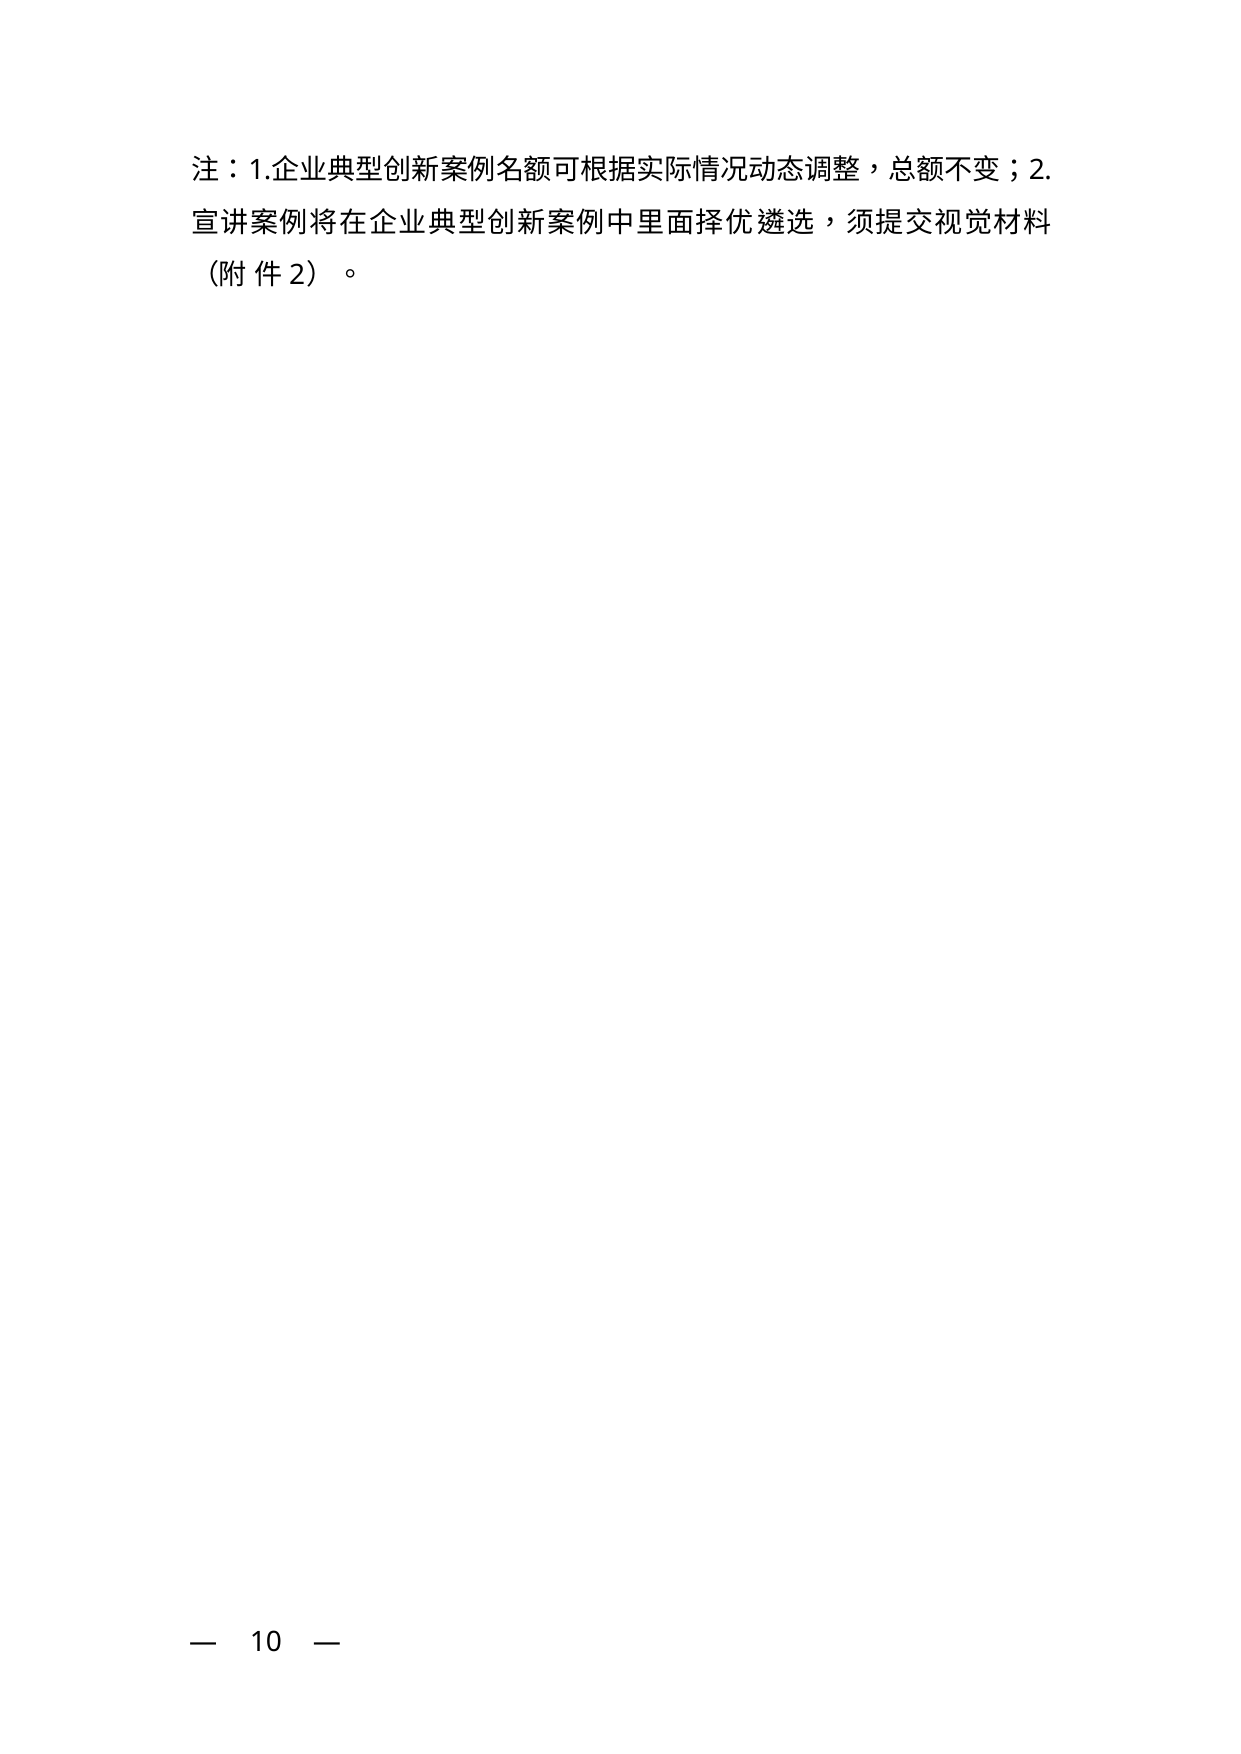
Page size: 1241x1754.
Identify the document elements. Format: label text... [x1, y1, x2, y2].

text 注：1.企业典型创新案例名额可根据实际情况动态调整，总额不变；2. 宣讲案例将在企业典型创新案例中里面择优遴选，须提交视觉材料（附 件2）。 [191, 149, 1052, 293]
